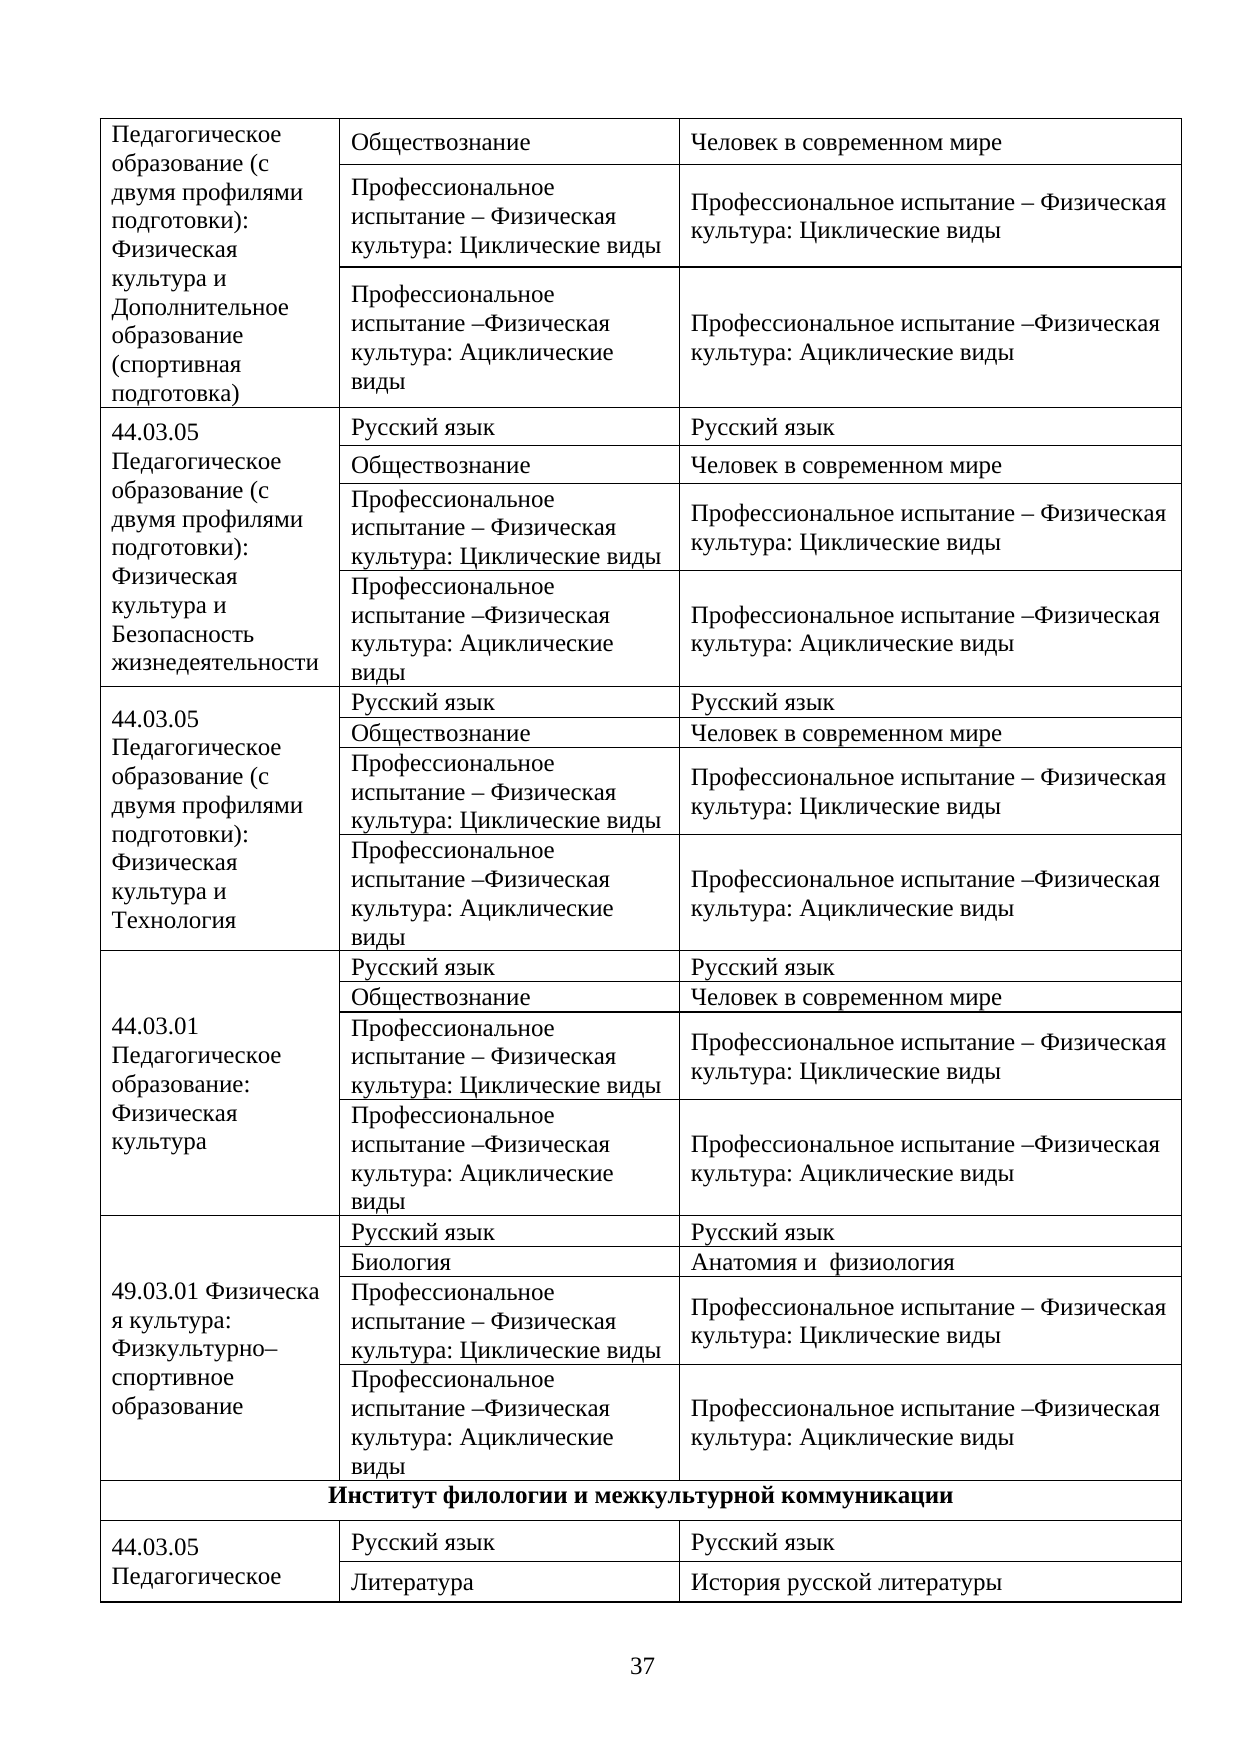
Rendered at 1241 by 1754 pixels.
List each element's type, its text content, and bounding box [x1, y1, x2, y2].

table_cell Профессиональное испытание – Физическая культура: Циклические виды [340, 165, 679, 266]
table_cell Институт филологии и межкультурной коммуникации [101, 1481, 1181, 1520]
table_cell Человек в современном мире [680, 119, 1181, 163]
table_cell Профессиональное испытание – Физическая культура: Циклические виды [340, 1013, 679, 1099]
table_cell Профессиональное испытание –Физическая культура: Ациклические виды [680, 571, 1181, 686]
table_cell 44.03.05 Педагогическое образование (с двумя профилями подготовки): Русский язык и Литература [101, 1521, 339, 1601]
table_cell Человек в современном мире [680, 718, 1181, 747]
table_cell Русский язык [680, 687, 1181, 717]
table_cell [101, 119, 339, 407]
table_cell Профессиональное испытание – Физическая культура: Циклические виды [340, 484, 679, 570]
table_cell Русский язык [340, 1216, 679, 1246]
table_cell 44.03.01 Педагогическое образование: Физическая культура [101, 951, 339, 1215]
table_cell Человек в современном мире [680, 982, 1181, 1011]
table_cell Русский язык [340, 1521, 679, 1561]
table_cell Профессиональное испытание – Физическая культура: Циклические виды [680, 748, 1181, 834]
table_cell Обществознание [340, 446, 679, 483]
table_cell Русский язык [680, 1521, 1181, 1561]
table_cell Профессиональное испытание – Физическая культура: Циклические виды [340, 1277, 679, 1363]
table_cell Профессиональное испытание –Физическая культура: Ациклические виды [680, 1100, 1181, 1215]
table_cell Обществознание [340, 718, 679, 747]
table_cell Профессиональное испытание –Физическая культура: Ациклические виды [680, 1365, 1181, 1479]
table_cell Профессиональное испытание –Физическая культура: Ациклические виды [340, 1365, 679, 1479]
table_cell Русский язык [680, 1216, 1181, 1246]
table_cell История русской литературы [680, 1562, 1181, 1601]
table_cell Человек в современном мире [680, 446, 1181, 483]
table_cell Биология [340, 1247, 679, 1276]
table_cell 44.03.05 Педагогическое образование (с двумя профилями подготовки): Физическая культура и Безопасность жизнедеятельности [101, 408, 339, 686]
table_cell Литература [340, 1562, 679, 1601]
table_cell Обществознание [340, 982, 679, 1011]
table_cell Профессиональное испытание –Физическая культура: Ациклические виды [680, 835, 1181, 950]
table_cell Русский язык [680, 408, 1181, 445]
table_cell Русский язык [340, 408, 679, 445]
table_cell Профессиональное испытание – Физическая культура: Циклические виды [340, 748, 679, 834]
table_cell Профессиональное испытание –Физическая культура: Ациклические виды [340, 835, 679, 950]
table_cell Русский язык [680, 951, 1181, 981]
table_cell Профессиональное испытание –Физическая культура: Ациклические виды [340, 268, 679, 407]
table_cell Профессиональное испытание – Физическая культура: Циклические виды [680, 165, 1181, 266]
table_cell Профессиональное испытание –Физическая культура: Ациклические виды [680, 268, 1181, 407]
table_cell Русский язык [340, 951, 679, 981]
table_cell Русский язык [340, 687, 679, 717]
table_cell Профессиональное испытание –Физическая культура: Ациклические виды [340, 1100, 679, 1215]
table_cell Анатомия и физиология [680, 1247, 1181, 1276]
table_cell Профессиональное испытание – Физическая культура: Циклические виды [680, 1277, 1181, 1363]
table_cell 49.03.01 Физическая культура: Физкультурно–спортивное образование [101, 1216, 339, 1479]
table_cell Профессиональное испытание –Физическая культура: Ациклические виды [340, 571, 679, 686]
table_cell 44.03.05 Педагогическое образование (с двумя профилями подготовки): Физическая культура и Технология [101, 687, 339, 950]
table_cell Обществознание [340, 119, 679, 163]
table_cell Профессиональное испытание – Физическая культура: Циклические виды [680, 484, 1181, 570]
table_cell Профессиональное испытание – Физическая культура: Циклические виды [680, 1013, 1181, 1099]
